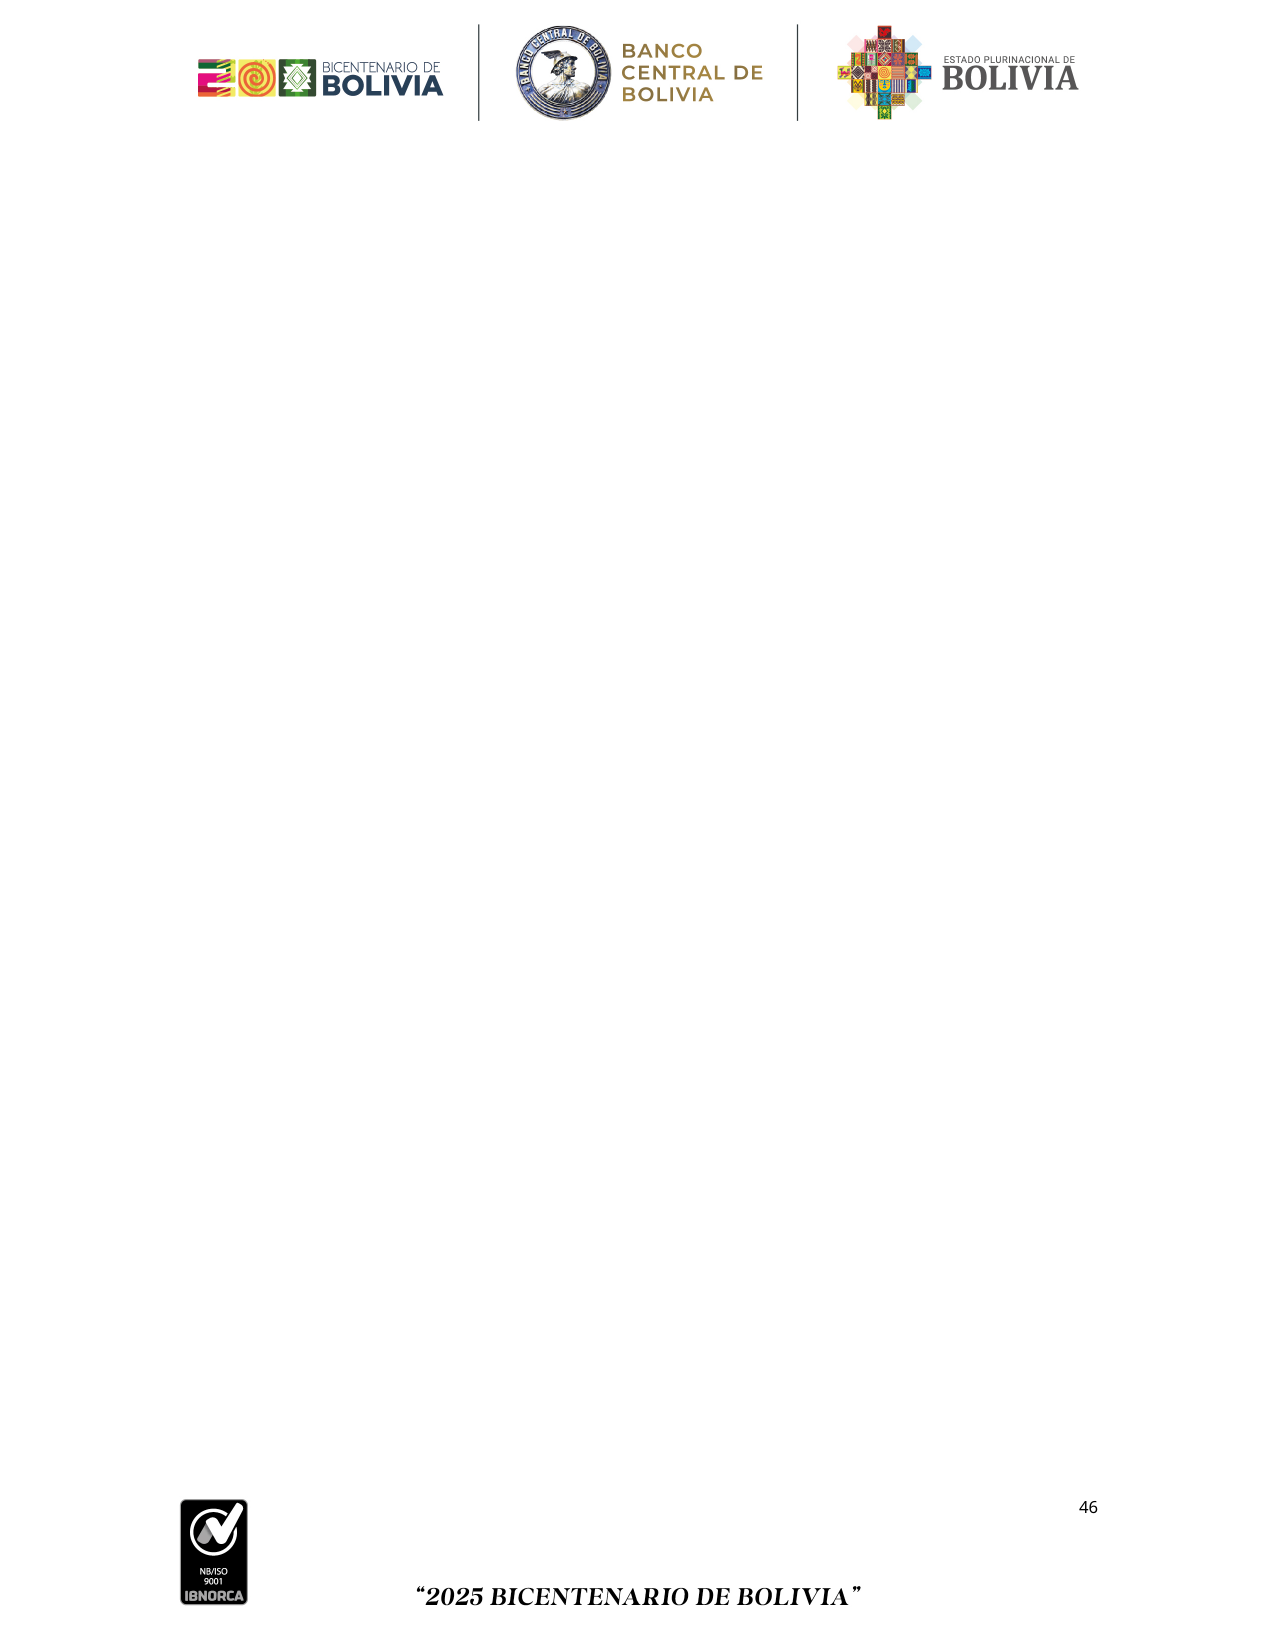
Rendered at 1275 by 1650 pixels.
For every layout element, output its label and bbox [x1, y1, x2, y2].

picture [0, 8, 1275, 124]
picture [0, 1496, 1275, 1650]
